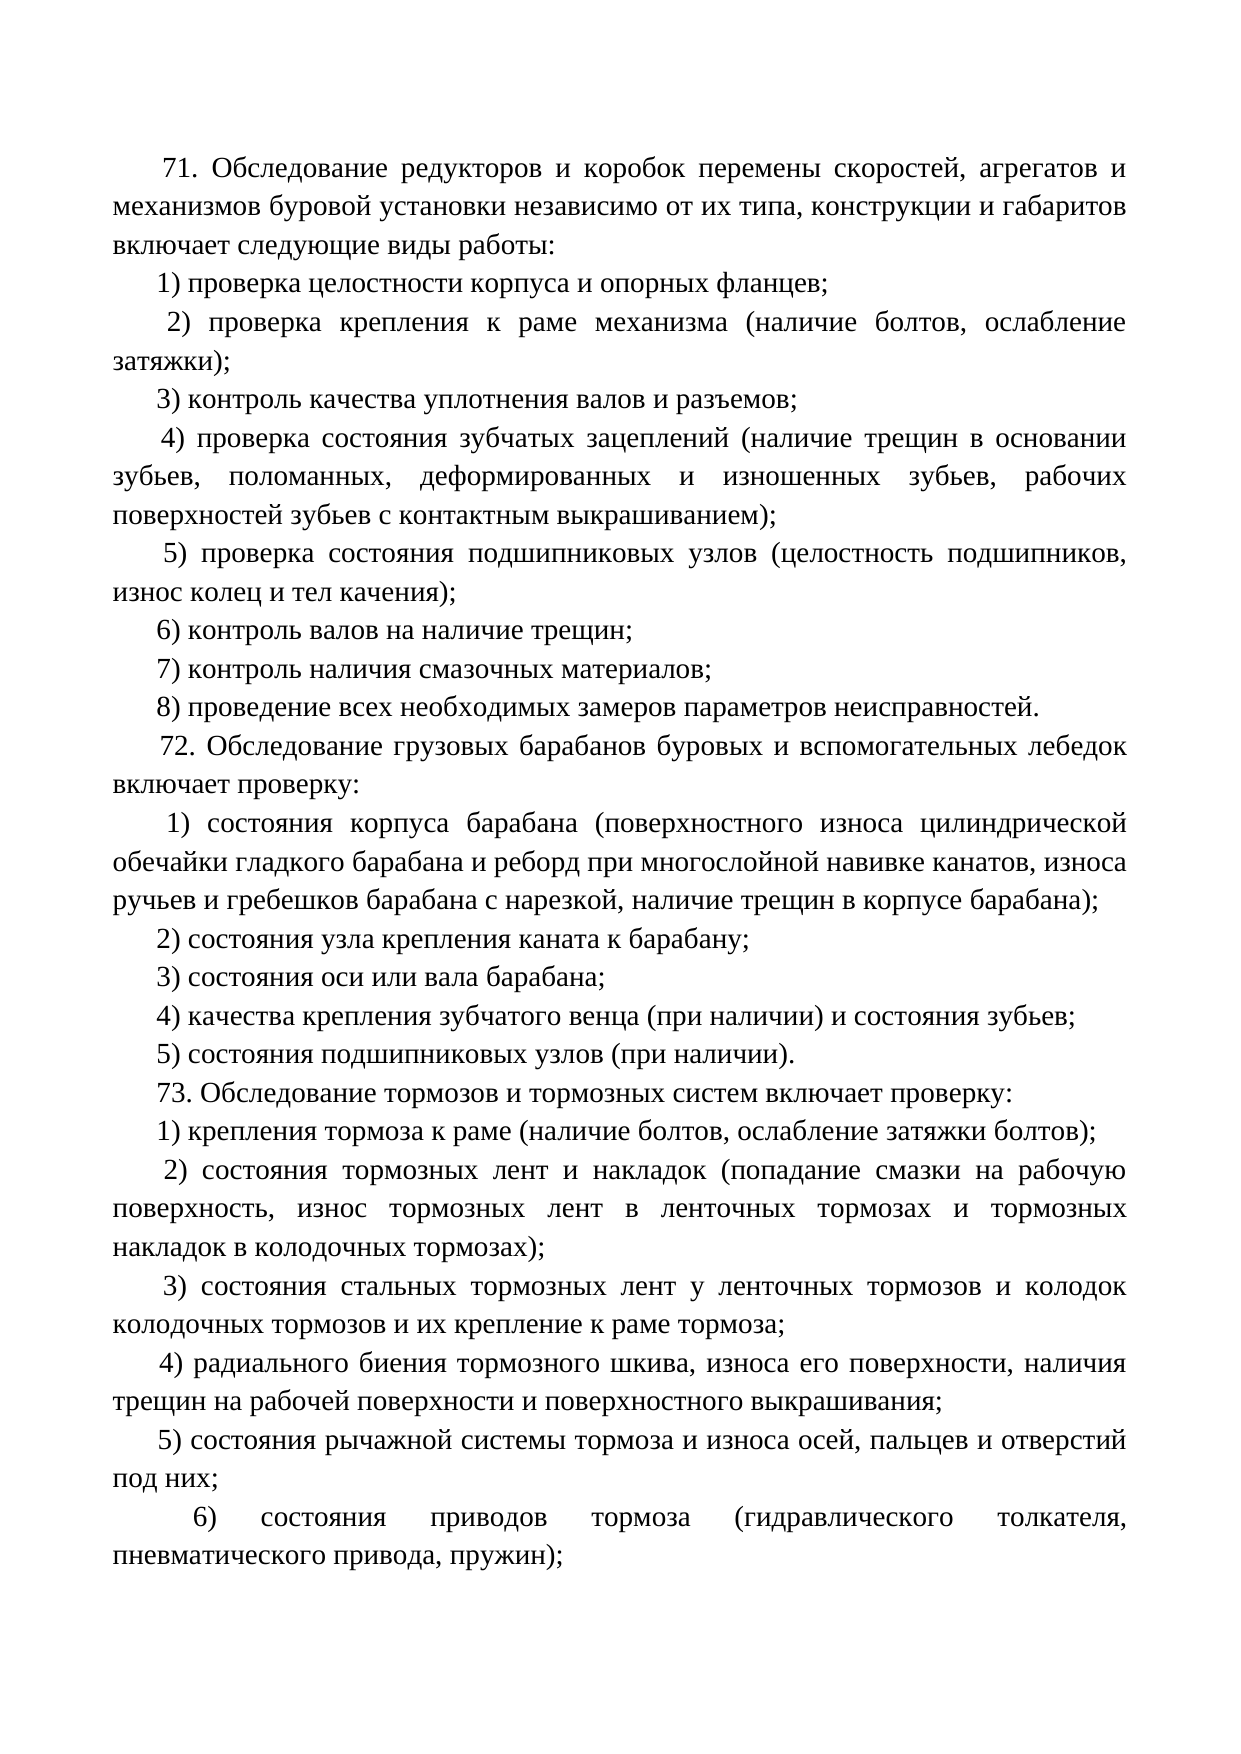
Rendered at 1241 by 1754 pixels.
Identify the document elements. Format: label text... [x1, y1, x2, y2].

text 3) состояния стальных тормозных лент у ленточных тормозов и колодок колодочных тормозов и их крепление к раме тормоза; [112, 1268, 1128, 1340]
text 6) контроль валов на наличие трещин; [112, 612, 1128, 646]
text 4) радиального биения тормозного шкива, износа его поверхности, наличия трещин на рабочей поверхности и поверхностного выкрашивания; [112, 1345, 1128, 1417]
text 3) состояния оси или вала барабана; [112, 959, 1128, 993]
text 4) проверка состояния зубчатых зацеплений (наличие трещин в основании зубьев, поломанных, деформированных и изношенных зубьев, рабочих поверхностей зубьев с контактным выкрашиванием); [112, 420, 1128, 530]
text 2) состояния узла крепления каната к барабану; [112, 921, 1128, 954]
text 73. Обследование тормозов и тормозных систем включает проверку: [112, 1075, 1128, 1108]
text 7) контроль наличия смазочных материалов; [112, 651, 1128, 684]
text 8) проведение всех необходимых замеров параметров неисправностей. [112, 689, 1128, 723]
text 2) состояния тормозных лент и накладок (попадание смазки на рабочую поверхность, износ тормозных лент в ленточных тормозах и тормозных накладок в колодочных тормозах); [112, 1152, 1128, 1263]
text 71. Обследование редукторов и коробок перемены скоростей, агрегатов и механизмов буровой установки независимо от их типа, конструкции и габаритов включает следующие виды работы: [112, 150, 1128, 261]
text 1) состояния корпуса барабана (поверхностного износа цилиндрической обечайки гладкого барабана и реборд при многослойной навивке канатов, износа ручьев и гребешков барабана с нарезкой, наличие трещин в корпусе барабана); [112, 805, 1128, 916]
text 5) проверка состояния подшипниковых узлов (целостность подшипников, износ колец и тел качения); [112, 535, 1128, 607]
text 3) контроль качества уплотнения валов и разъемов; [112, 381, 1128, 415]
text 72. Обследование грузовых барабанов буровых и вспомогательных лебедок включает проверку: [112, 728, 1128, 800]
text 5) состояния рычажной системы тормоза и износа осей, пальцев и отверстий под них; [112, 1422, 1128, 1494]
text 5) состояния подшипниковых узлов (при наличии). [112, 1036, 1128, 1070]
text 2) проверка крепления к раме механизма (наличие болтов, ослабление затяжки); [112, 304, 1128, 376]
text 6) состояния приводов тормоза (гидравлического толкателя, пневматического привода, пружин); [112, 1499, 1128, 1571]
text 1) проверка целостности корпуса и опорных фланцев; [112, 266, 1128, 299]
text 1) крепления тормоза к раме (наличие болтов, ослабление затяжки болтов); [112, 1113, 1128, 1147]
text 4) качества крепления зубчатого венца (при наличии) и состояния зубьев; [112, 998, 1128, 1031]
